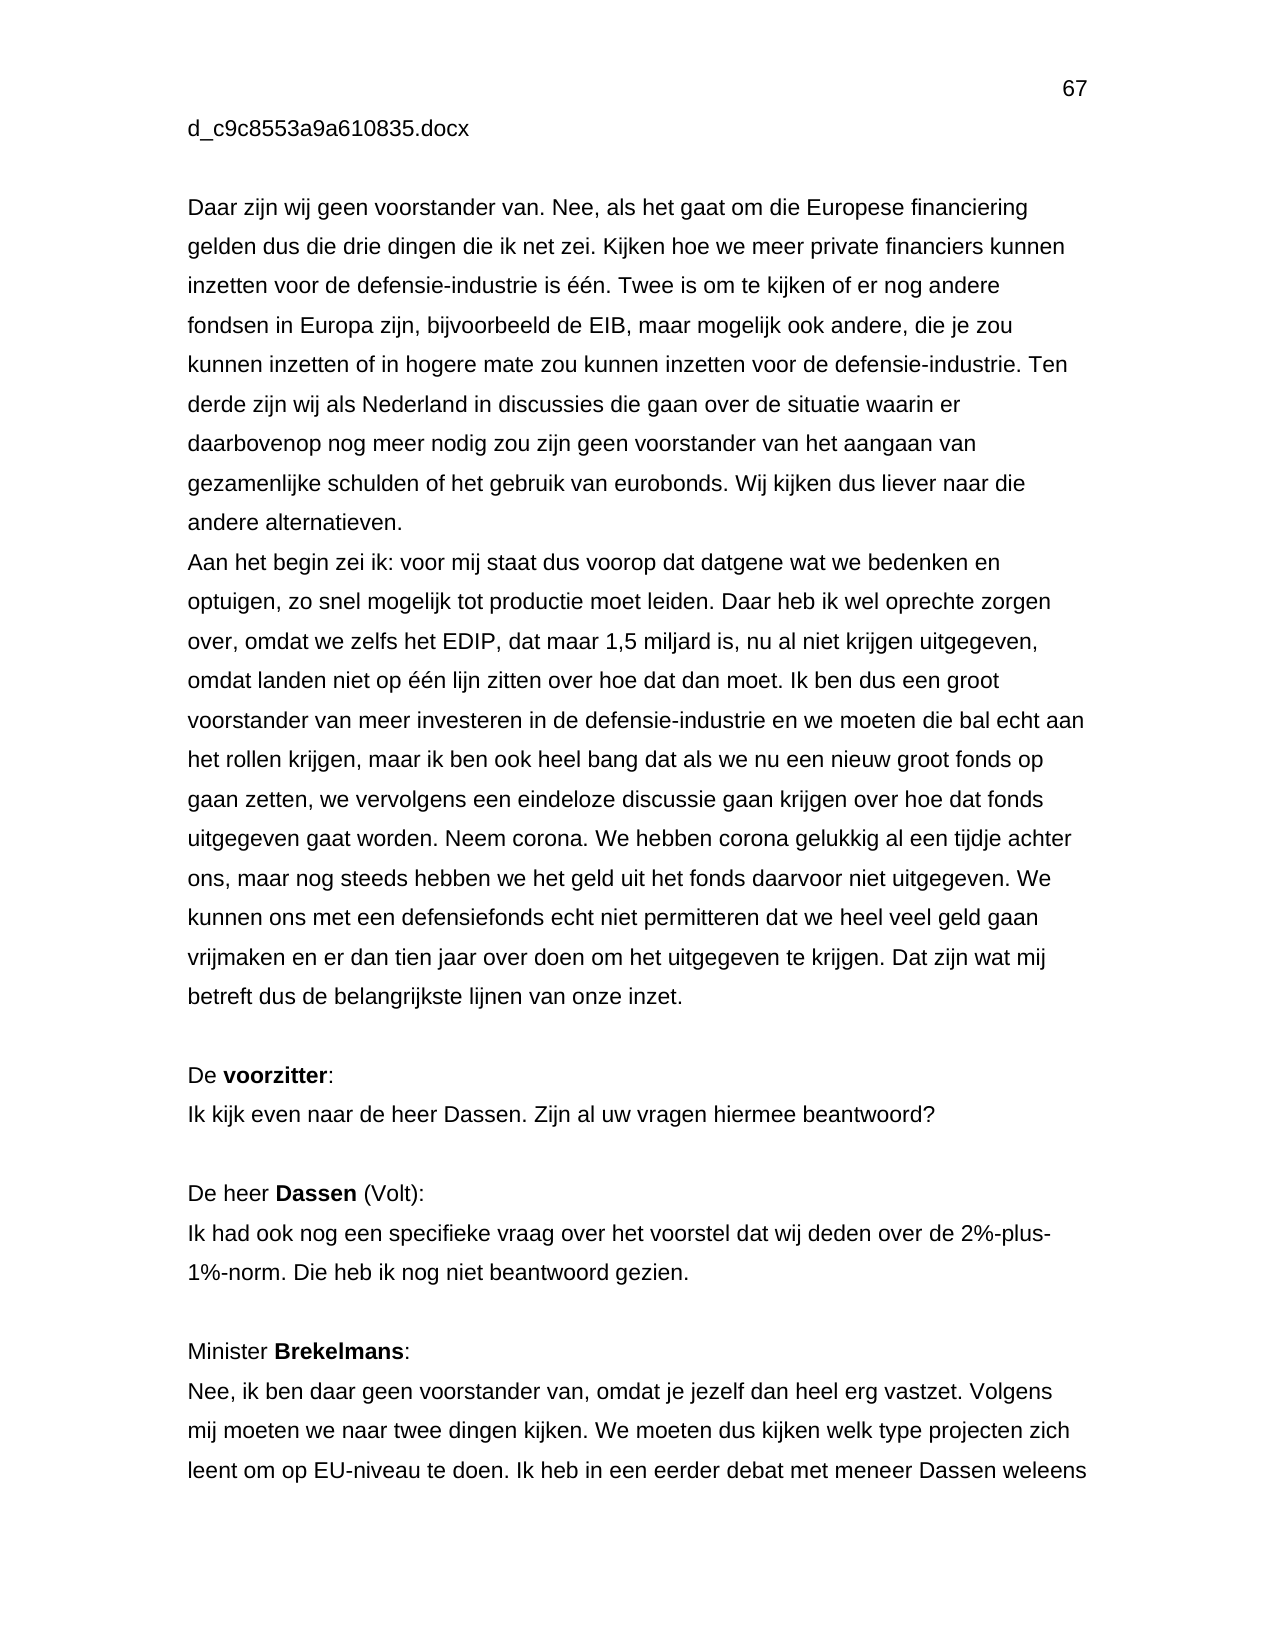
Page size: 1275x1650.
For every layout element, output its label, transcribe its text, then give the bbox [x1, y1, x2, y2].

text Ik kijk even naar de heer Dassen. Zijn al uw vragen hiermee beantwoord? [187, 1101, 1087, 1128]
text De voorzitter: [187, 1062, 1087, 1088]
text Minister Brekelmans: [187, 1338, 1087, 1365]
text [187, 1378, 1087, 1483]
text De heer Dassen (Volt): [187, 1180, 1087, 1207]
text Ik had ook nog een specifieke vraag over het voorstel dat wij deden over de 2%-plus-1%-norm. Die heb ik nog niet beantwoord gezien. [187, 1220, 1087, 1286]
text Aan het begin zei ik: voor mij staat dus voorop dat datgene wat we bedenken en optuigen, zo snel mogelijk tot productie moet leiden. Daar heb ik wel oprechte zorgen over, omdat we zelfs het EDIP, dat maar 1,5 miljard is, nu al niet krijgen uitgegeven, omdat landen niet op één lijn zitten over hoe dat dan moet. Ik ben dus een groot voorstander van meer investeren in de defensie-industrie en we moeten die bal echt aan het rollen krijgen, maar ik ben ook heel bang dat als we nu een nieuw groot fonds op gaan zetten, we vervolgens een eindeloze discussie gaan krijgen over hoe dat fonds uitgegeven gaat worden. Neem corona. We hebben corona gelukkig al een tijdje achter ons, maar nog steeds hebben we het geld uit het fonds daarvoor niet uitgegeven. We kunnen ons met een defensiefonds echt niet permitteren dat we heel veel geld gaan vrijmaken en er dan tien jaar over doen om het uitgegeven te krijgen. Dat zijn wat mij betreft dus de belangrijkste lijnen van onze inzet. [187, 549, 1087, 1009]
text Daar zijn wij geen voorstander van. Nee, als het gaat om die Europese financiering gelden dus die drie dingen die ik net zei. Kijken hoe we meer private financiers kunnen inzetten voor de defensie-industrie is één. Twee is om te kijken of er nog andere fondsen in Europa zijn, bijvoorbeeld de EIB, maar mogelijk ook andere, die je zou kunnen inzetten of in hogere mate zou kunnen inzetten voor de defensie-industrie. Ten derde zijn wij als Nederland in discussies die gaan over de situatie waarin er daarbovenop nog meer nodig zou zijn geen voorstander van het aangaan van gezamenlijke schulden of het gebruik van eurobonds. Wij kijken dus liever naar die andere alternatieven. [187, 193, 1087, 536]
